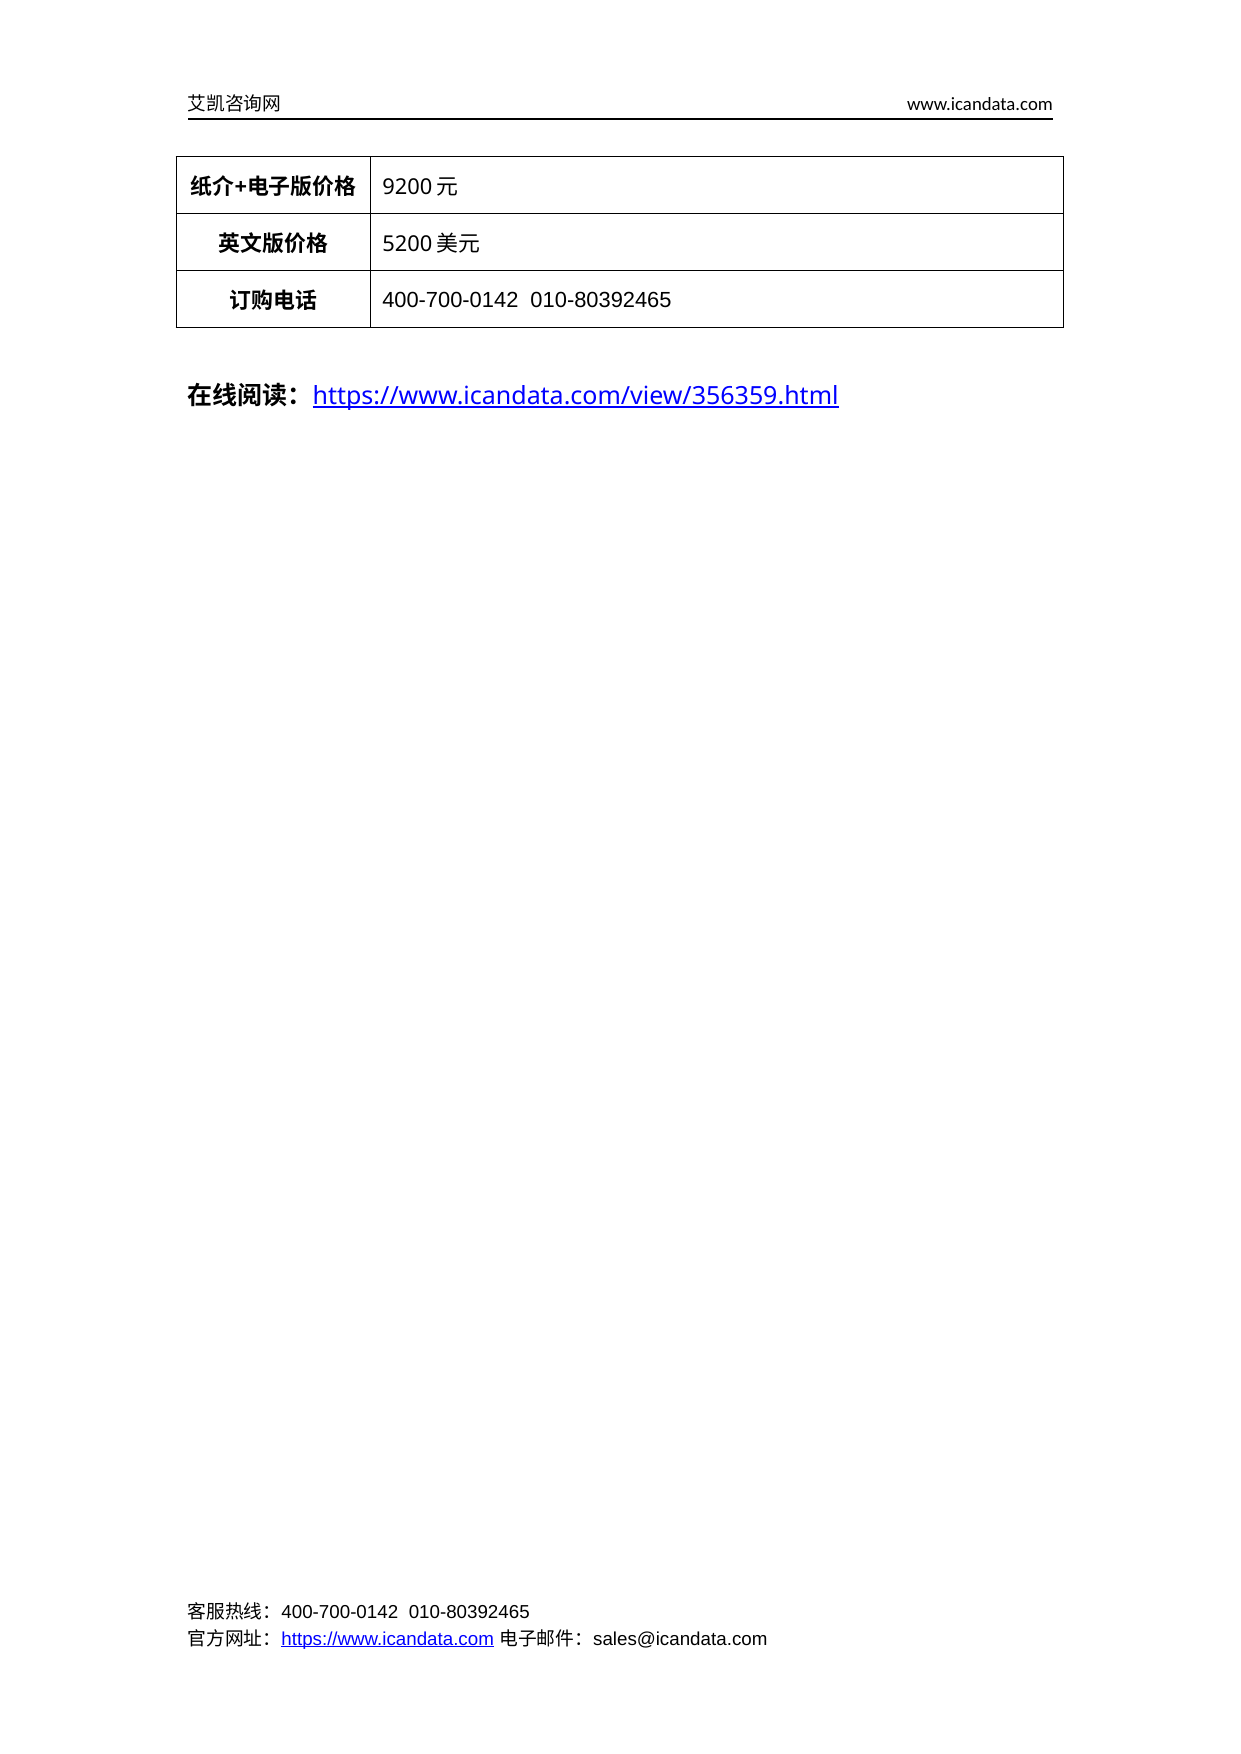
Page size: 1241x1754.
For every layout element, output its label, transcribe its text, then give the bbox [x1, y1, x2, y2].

table_cell 订购电话 [177, 271, 370, 327]
table_cell 9200元 [371, 157, 1063, 213]
table_cell 5200美元 [371, 214, 1063, 270]
text 在线阅读：https://www.icandata.com/view/356359.html [187, 361, 1053, 426]
table_cell 英文版价格 [177, 214, 370, 270]
table_cell 纸介+电子版价格 [177, 157, 370, 213]
table_cell 400-700-0142 010-80392465 [371, 271, 1063, 327]
